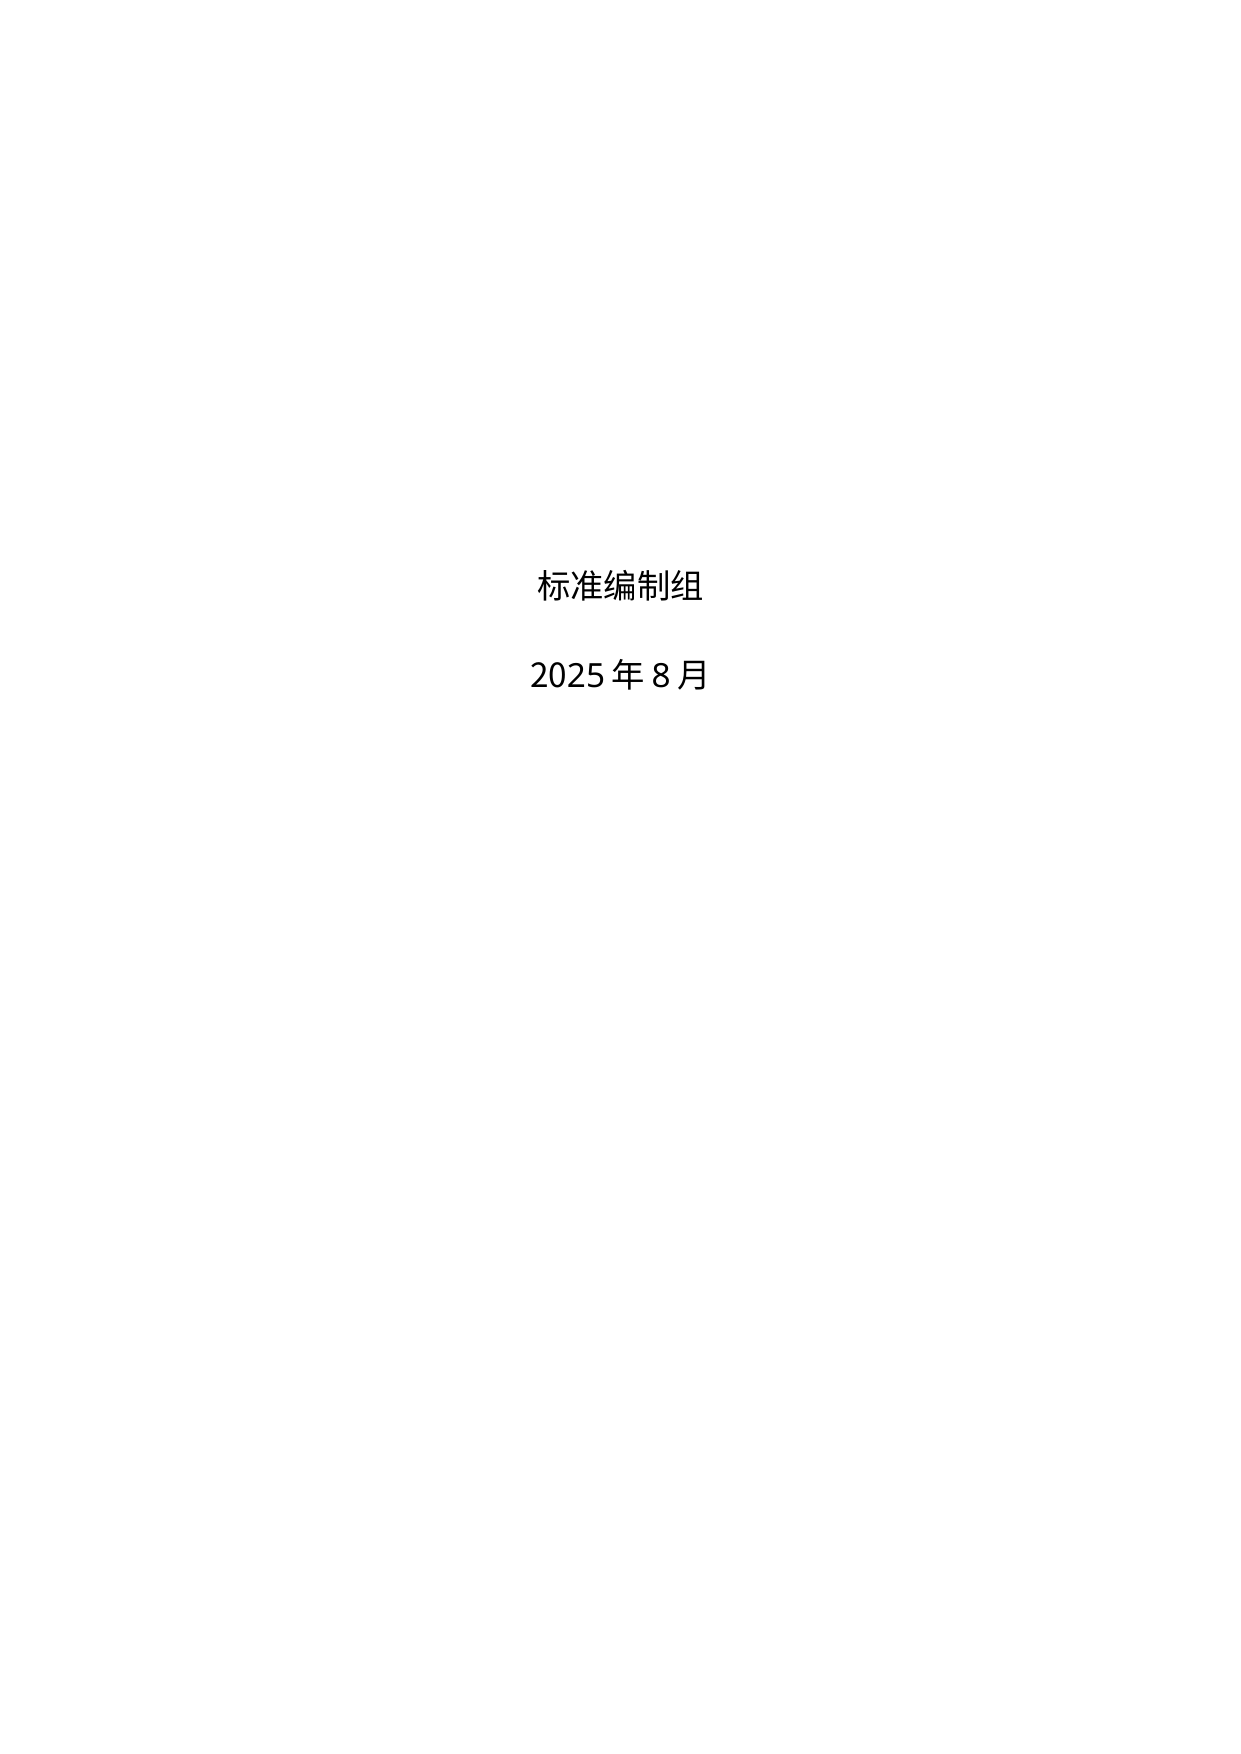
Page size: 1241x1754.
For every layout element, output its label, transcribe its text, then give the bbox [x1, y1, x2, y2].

text 标准编制组 [187, 552, 1053, 617]
text 2025年8月 [187, 641, 1053, 706]
